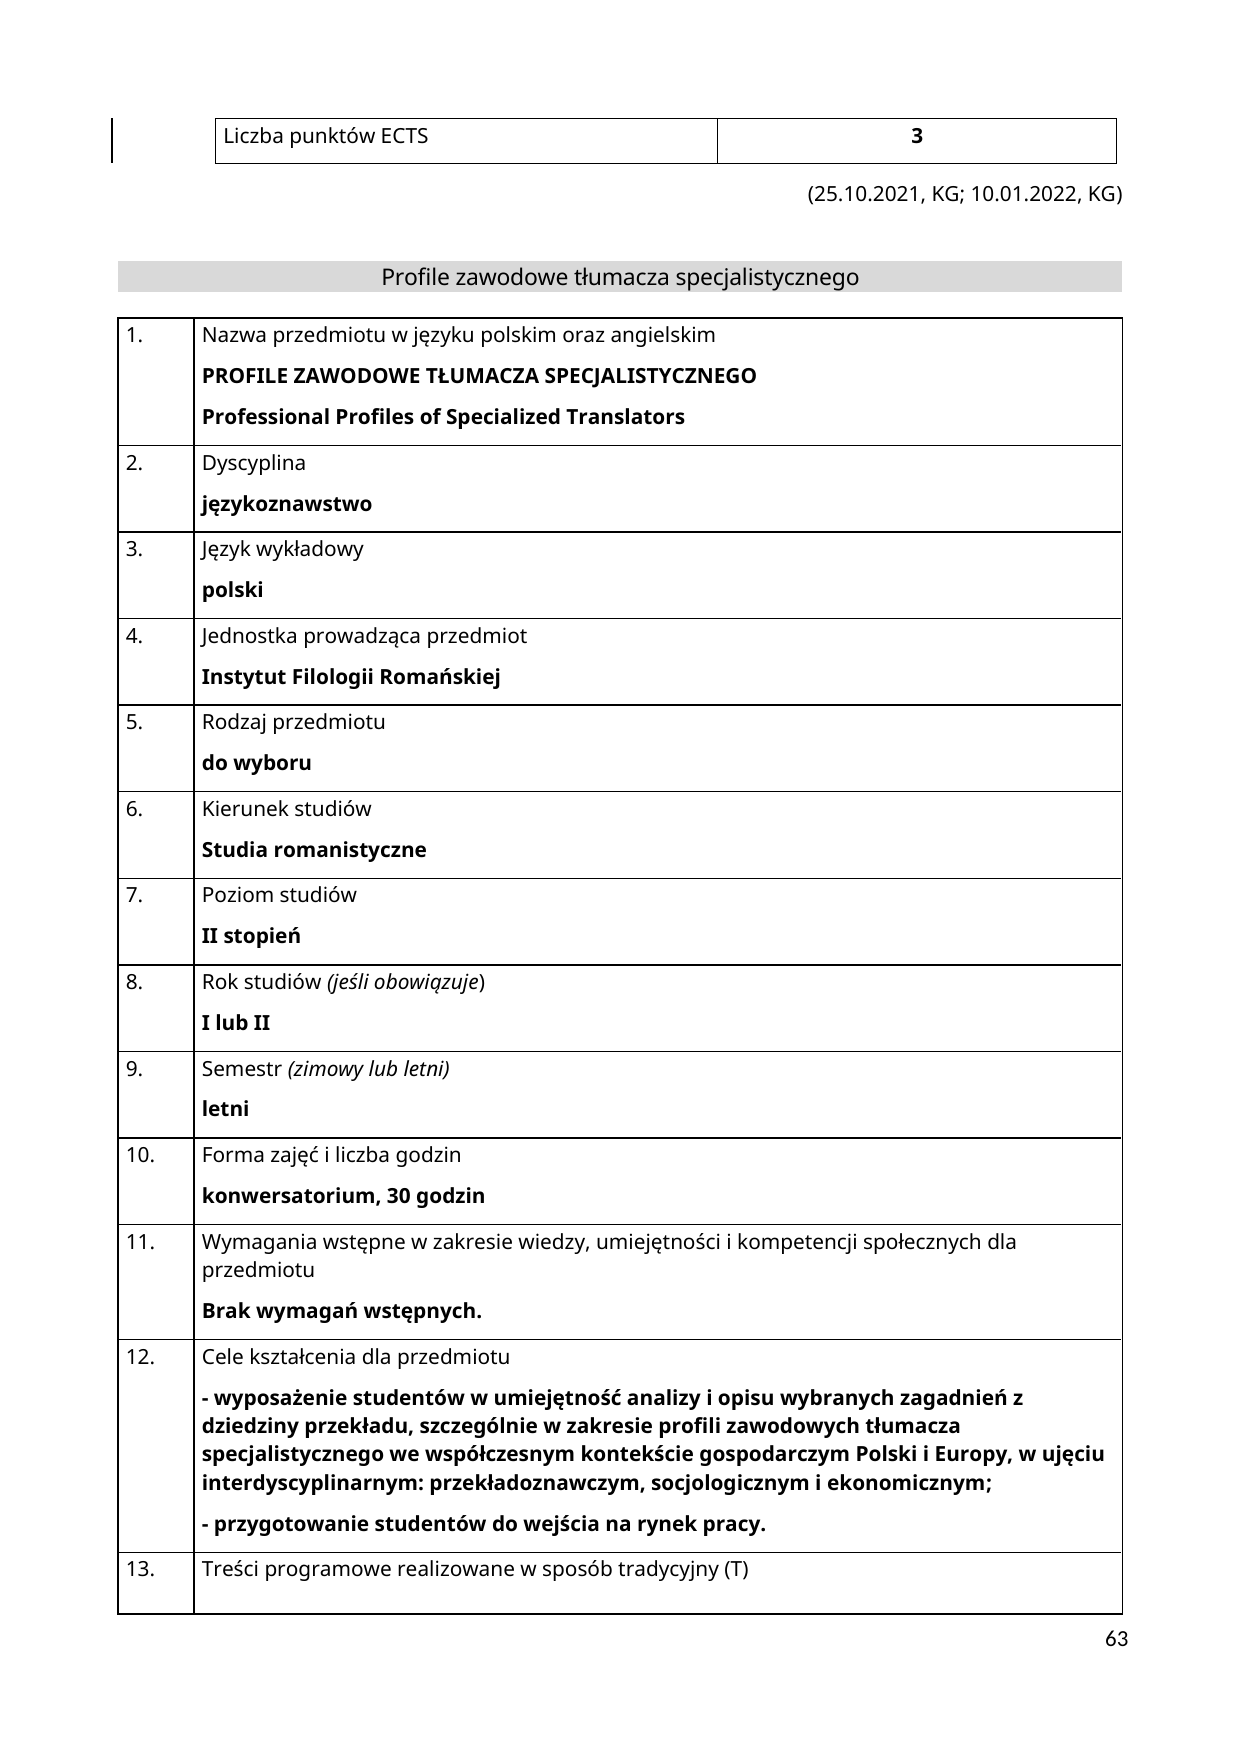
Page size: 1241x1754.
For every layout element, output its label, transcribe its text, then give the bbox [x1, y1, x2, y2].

table_cell [119, 1340, 193, 1551]
table_cell [119, 1553, 193, 1613]
table_cell [119, 1052, 193, 1137]
table_header [119, 319, 193, 444]
table_cell [119, 879, 193, 964]
table_cell Wymagania wstępne w zakresie wiedzy, umiejętności i kompetencji społecznych dla przedmiotu Brak wymagań wstępnych. [195, 1224, 1122, 1339]
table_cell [195, 1551, 1122, 1613]
table_cell Semestr (zimowy lub letni) letni [195, 1051, 1122, 1137]
table_cell [119, 706, 193, 791]
table_cell Rok studiów (jeśli obowiązuje) I lub II [195, 964, 1122, 1051]
table_header Nazwa przedmiotu w języku polskim oraz angielskim PROFILE ZAWODOWE TŁUMACZA SPECJALISTYCZNEGO Professional Profiles of Specialized Translators [195, 319, 1122, 444]
table_cell Rodzaj przedmiotu do wyboru [195, 704, 1122, 791]
table_cell Poziom studiów II stopień [195, 878, 1122, 964]
table_cell [119, 446, 193, 531]
table_cell [119, 966, 193, 1051]
table_cell [119, 792, 193, 877]
table_cell Język wykładowy polski [195, 531, 1122, 618]
table_cell [119, 1139, 193, 1224]
table_cell [119, 533, 193, 618]
table_cell Forma zajęć i liczba godzin konwersatorium, 30 godzin [195, 1137, 1122, 1224]
table_cell Kierunek studiów Studia romanistyczne [195, 791, 1122, 877]
table_cell Dyscyplina językoznawstwo [195, 445, 1122, 531]
text (25.10.2021, KG; 10.01.2022, KG) [118, 179, 1122, 207]
table_cell Liczba punktów ECTS [216, 119, 717, 163]
table_cell [119, 619, 193, 704]
table_cell 3 [718, 119, 1116, 163]
table_cell [119, 1225, 193, 1339]
subtitle Profile zawodowe tłumacza specjalistycznego [118, 261, 1122, 292]
table_cell Cele kształcenia dla przedmiotu - wyposażenie studentów w umiejętność analizy i opisu wybranych zagadnień z dziedziny przekładu, szczególnie w zakresie profili zawodowych tłumacza specjalistycznego we współczesnym kontekście gospodarczym Polski i Europy, w ujęciu interdyscyplinarnym: przekładoznawczym, socjologicznym i ekonomicznym; - przygotowanie studentów do wejścia na rynek pracy. [195, 1339, 1122, 1551]
table_cell Jednostka prowadząca przedmiot Instytut Filologii Romańskiej [195, 618, 1122, 704]
